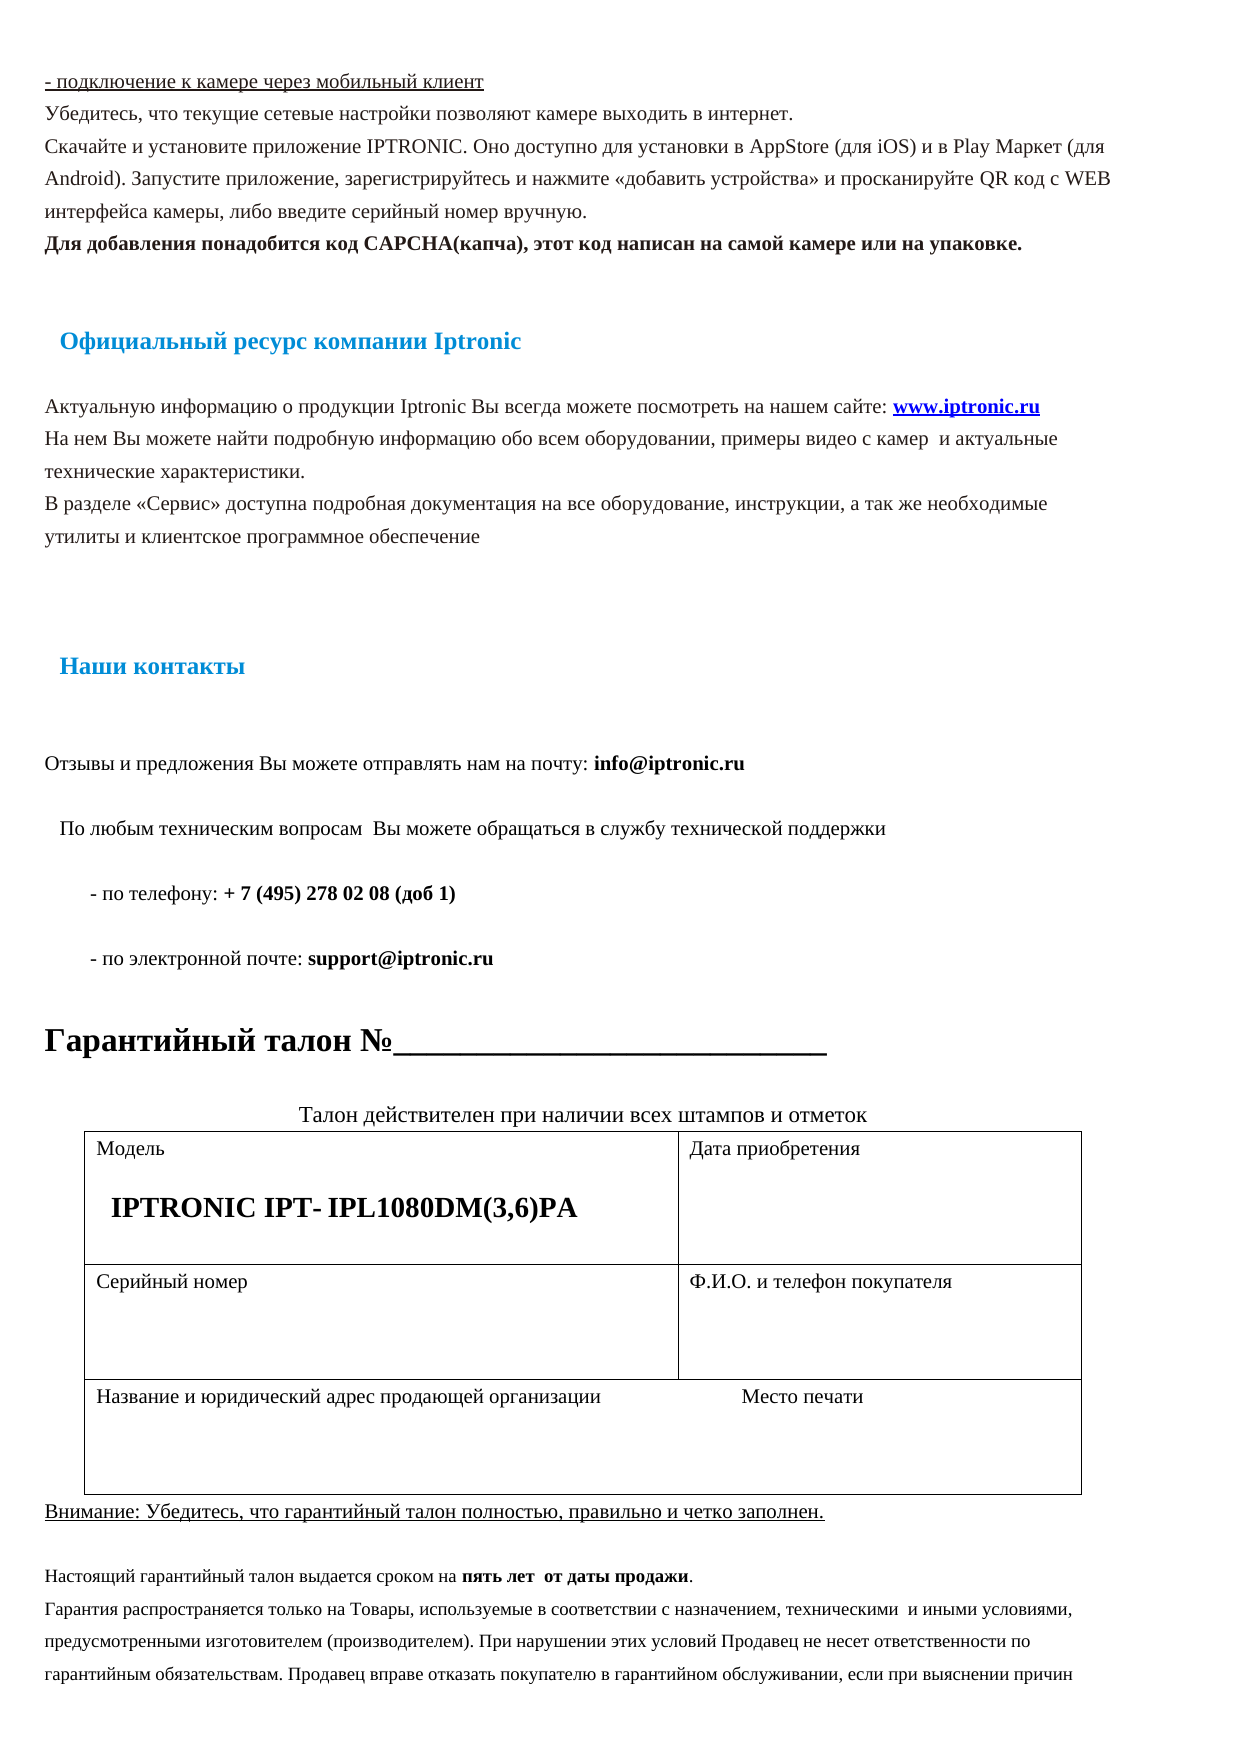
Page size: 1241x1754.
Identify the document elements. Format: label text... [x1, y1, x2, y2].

table_header Модель IPTRONIC IPT- IPL1080DM(3,6)PA [85, 1132, 678, 1264]
text Наши контакты [59, 649, 1122, 682]
table_header Дата приобретения [679, 1132, 1081, 1264]
table_cell Название и юридический адрес продающей организации Место печати [85, 1380, 1081, 1493]
text Гарантийный талон №__________________________ [44, 1007, 1122, 1072]
text На нем Вы можете найти подробную информацию обо всем оборудовании, примеры видео с камер и актуальные технические характеристики. [44, 422, 1124, 487]
text Убедитесь, что текущие сетевые настройки позволяют камере выходить в интернет. [44, 97, 1124, 129]
text По любым техническим вопросам Вы можете обращаться в службу технической поддержки - по телефону: + 7 (495) 278 02 08 (доб 1) - по электронной почте: support@iptronic.ru [59, 812, 1122, 974]
text Для добавления понадобится код СAPCHA(капча), этот код написан на самой камере или на упаковке. [44, 227, 1124, 259]
text Официальный ресурс компании Iptronic [59, 324, 1122, 357]
table_cell Серийный номер [85, 1265, 678, 1379]
text - подключение к камере через мобильный клиент [44, 64, 1124, 97]
text Настоящий гарантийный талон выдается сроком на пять лет от даты продажи. [44, 1559, 1122, 1592]
text Внимание: Убедитесь, что гарантийный талон полностью, правильно и четко заполнен. [44, 1494, 1122, 1527]
text Актуальную информацию о продукции Iptronic Вы всегда можете посмотреть на нашем сайте: www.iptronic.ru [44, 389, 1124, 422]
text Талон действителен при наличии всех штампов и отметок [44, 1098, 1122, 1131]
text В разделе «Сервис» доступна подробная документация на все оборудование, инструкции, а так же необходимые утилиты и клиентское программное обеспечение [44, 487, 1124, 552]
table_cell Ф.И.О. и телефон покупателя [679, 1265, 1081, 1379]
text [44, 1592, 1122, 1689]
text Скачайте и установите приложение IPTRONIC. Оно доступно для установки в AppStore (для iOS) и в Play Маркет (для Android). Запустите приложение, зарегистрируйтесь и нажмите «добавить устройства» и просканируйте QR код с WEB интерфейса камеры, либо введите серийный номер вручную. [44, 129, 1124, 227]
text Отзывы и предложения Вы можете отправлять нам на почту: info@iptronic.ru [44, 682, 1124, 779]
